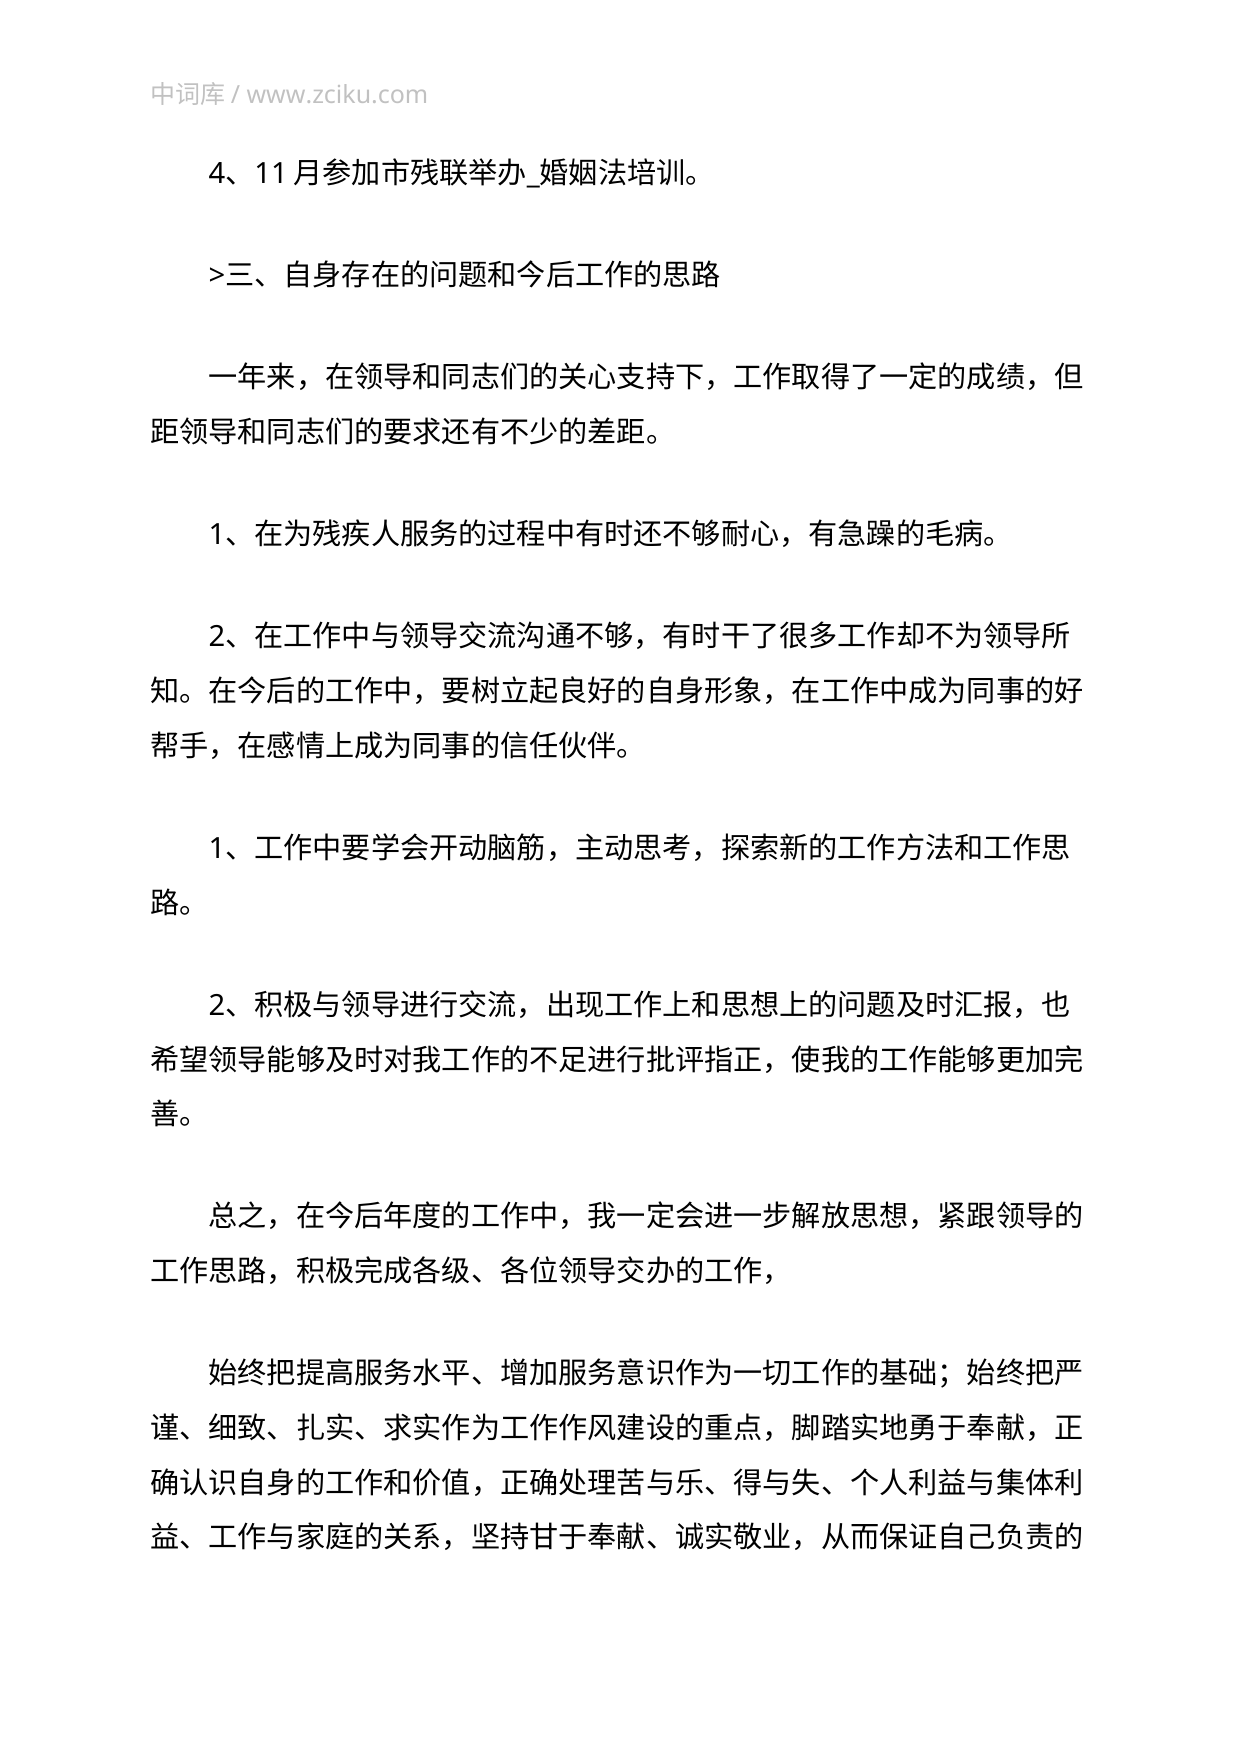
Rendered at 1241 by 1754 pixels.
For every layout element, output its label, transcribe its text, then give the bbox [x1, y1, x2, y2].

text 2、在工作中与领导交流沟通不够，有时干了很多工作却不为领导所知。在今后的工作中，要树立起良好的自身形象，在工作中成为同事的好帮手，在感情上成为同事的信任伙伴。 [150, 613, 1090, 765]
text 4、11月参加市残联举办_婚姻法培训。 [150, 150, 1090, 192]
text 2、积极与领导进行交流，出现工作上和思想上的问题及时汇报，也希望领导能够及时对我工作的不足进行批评指正，使我的工作能够更加完善。 [150, 981, 1090, 1133]
text 一年来，在领导和同志们的关心支持下，工作取得了一定的成绩，但距领导和同志们的要求还有不少的差距。 [150, 354, 1090, 451]
text >三、自身存在的问题和今后工作的思路 [150, 252, 1090, 294]
text 1、工作中要学会开动脑筋，主动思考，探索新的工作方法和工作思路。 [150, 824, 1090, 922]
text 1、在为残疾人服务的过程中有时还不够耐心，有急躁的毛病。 [150, 511, 1090, 553]
text 总之，在今后年度的工作中，我一定会进一步解放思想，紧跟领导的工作思路，积极完成各级、各位领导交办的工作， [150, 1193, 1090, 1290]
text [150, 1349, 1090, 1556]
